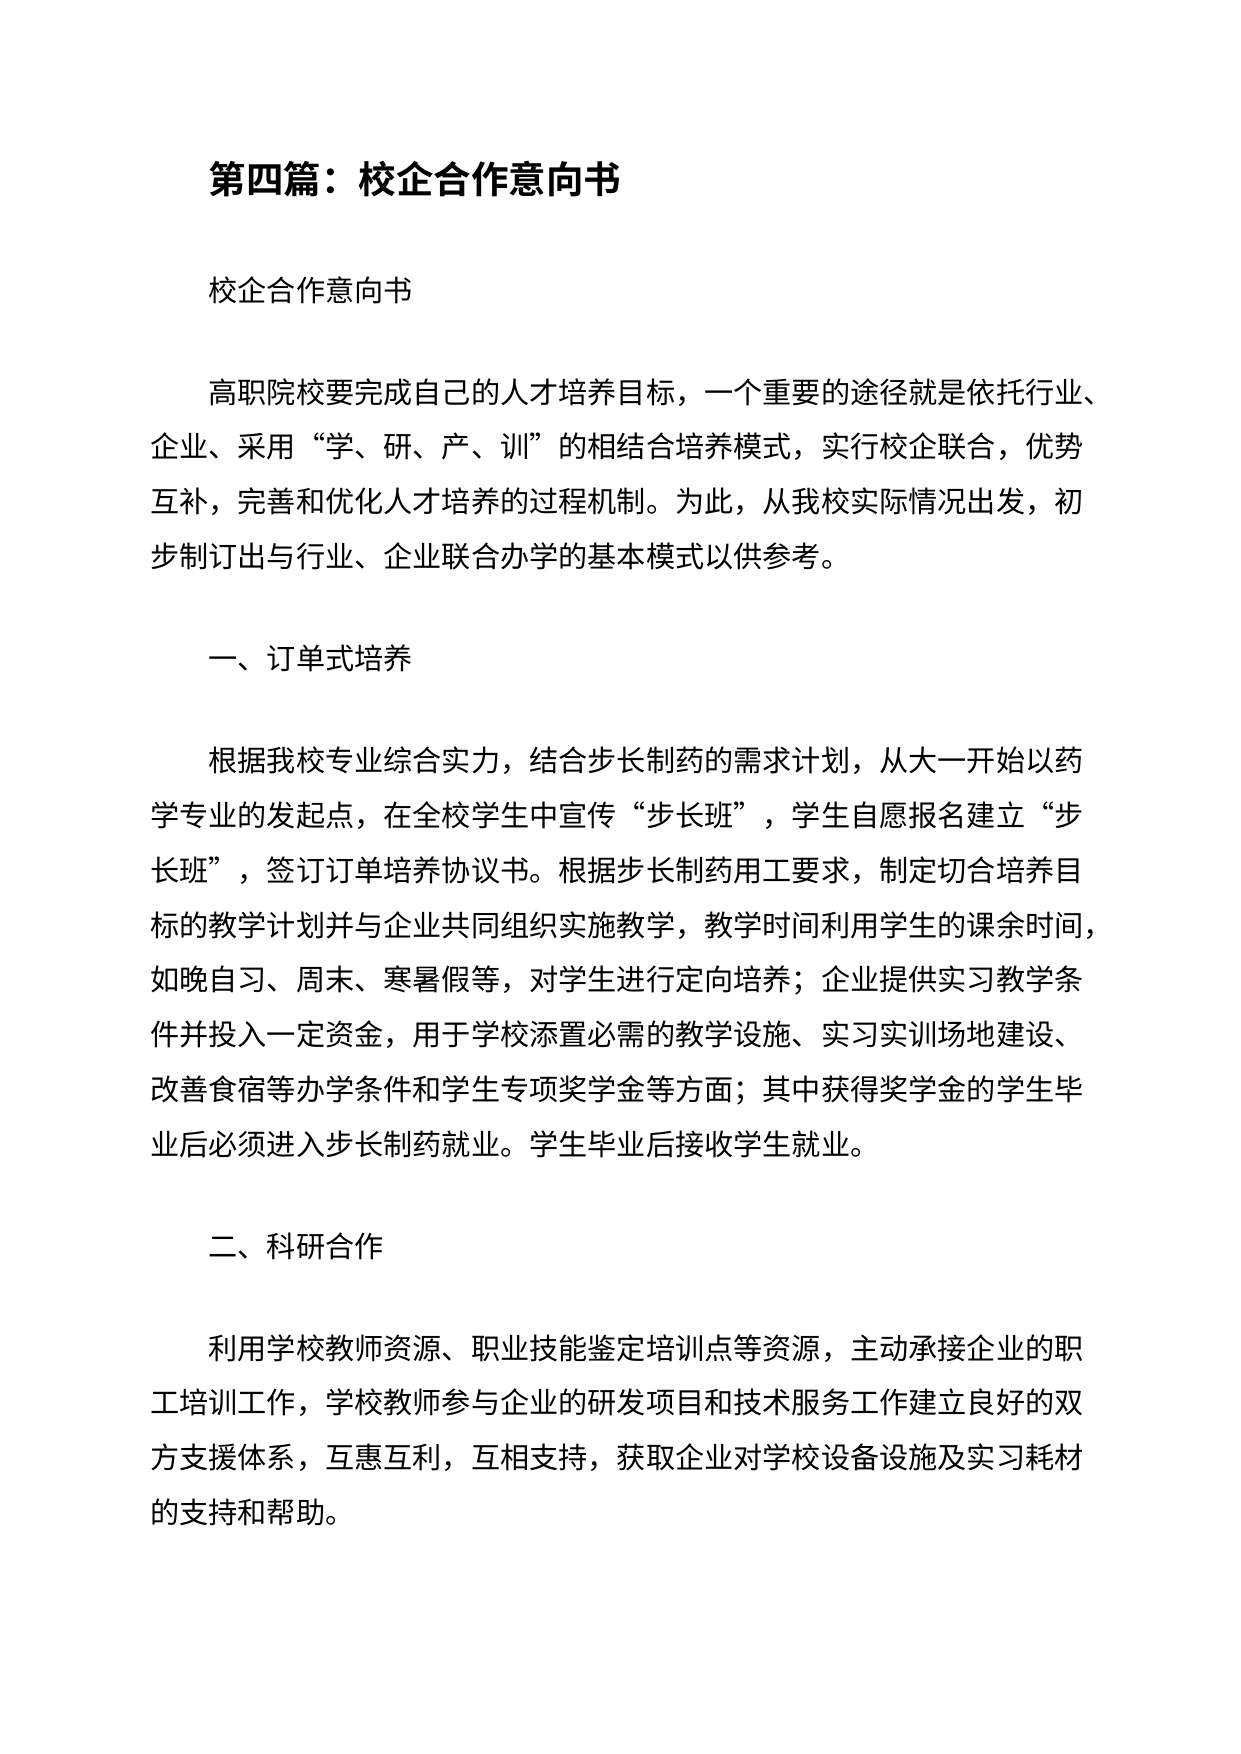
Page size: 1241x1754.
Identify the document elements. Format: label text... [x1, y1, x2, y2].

text 根据我校专业综合实力，结合步长制药的需求计划，从大一开始以药学专业的发起点，在全校学生中宣传“步长班”，学生自愿报名建立“步长班”，签订订单培养协议书。根据步长制药用工要求，制定切合培养目标的教学计划并与企业共同组织实施教学，教学时间利用学生的课余时间，如晚自习、周末、寒暑假等，对学生进行定向培养；企业提供实习教学条件并投入一定资金，用于学校添置必需的教学设施、实习实训场地建设、改善食宿等办学条件和学生专项奖学金等方面；其中获得奖学金的学生毕业后必须进入步长制药就业。学生毕业后接收学生就业。 [150, 737, 1090, 1164]
text 高职院校要完成自己的人才培养目标，一个重要的途径就是依托行业、企业、采用“学、研、产、训”的相结合培养模式，实行校企联合，优势互补，完善和优化人才培养的过程机制。为此，从我校实际情况出发，初步制订出与行业、企业联合办学的基本模式以供参考。 [150, 369, 1090, 576]
text 校企合作意向书 [150, 267, 1090, 310]
text 二、科研合作 [150, 1223, 1090, 1266]
text 利用学校教师资源、职业技能鉴定培训点等资源，主动承接企业的职工培训工作，学校教师参与企业的研发项目和技术服务工作建立良好的双方支援体系，互惠互利，互相支持，获取企业对学校设备设施及实习耗材的支持和帮助。 [150, 1325, 1090, 1532]
text 第四篇：校企合作意向书 [150, 150, 1090, 204]
text 一、订单式培养 [150, 636, 1090, 678]
